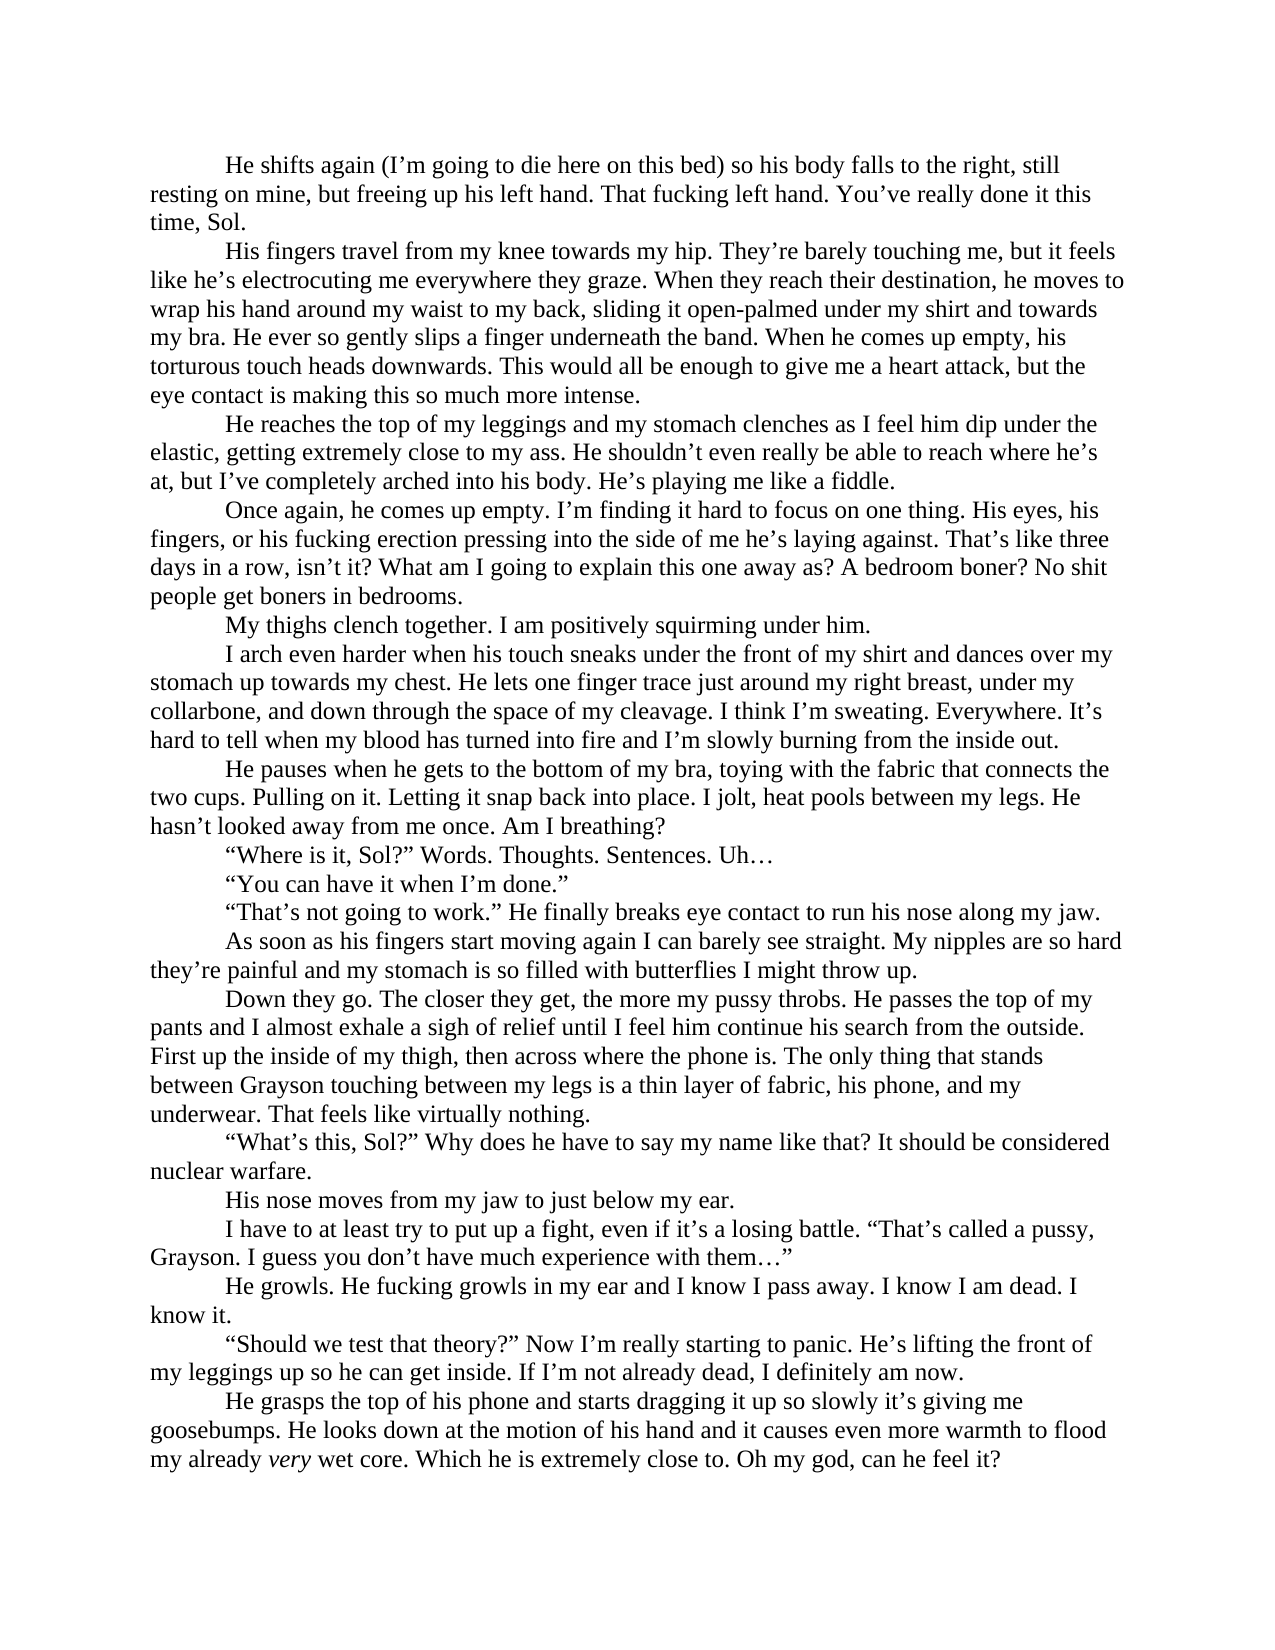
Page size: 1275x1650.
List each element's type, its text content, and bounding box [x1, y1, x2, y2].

text “What’s this, Sol?” Why does he have to say my name like that? It should be considered nuclear warfare. [150, 1127, 1125, 1185]
text He growls. He fucking growls in my ear and I know I pass away. I know I am dead. I know it. [150, 1271, 1125, 1329]
text Once again, he comes up empty. I’m finding it hard to focus on one thing. His eyes, his fingers, or his fucking erection pressing into the side of me he’s laying against. That’s like three days in a row, isn’t it? What am I going to explain this one away as? A bedroom boner? No shit people get boners in bedrooms. [150, 495, 1125, 610]
text My thighs clench together. I am positively squirming under him. [150, 610, 1125, 639]
text I have to at least try to put up a fight, even if it’s a losing battle. “That’s called a pussy, Grayson. I guess you don’t have much experience with them…” [150, 1214, 1125, 1271]
text “Where is it, Sol?” Words. Thoughts. Sentences. Uh… [150, 840, 1125, 869]
text His fingers travel from my knee towards my hip. They’re barely touching me, but it feels like he’s electrocuting me everywhere they graze. When they reach their destination, he moves to wrap his hand around my waist to my back, sliding it open-palmed under my shirt and towards my bra. He ever so gently slips a finger underneath the band. When he comes up empty, his torturous touch heads downwards. This would all be enough to give me a heart attack, but the eye contact is making this so much more intense. [150, 236, 1125, 409]
text He grasps the top of his phone and starts dragging it up so slowly it’s giving me goosebumps. He looks down at the motion of his hand and it causes even more warmth to flood my already very wet core. Which he is extremely close to. Oh my god, can he feel it? [150, 1386, 1125, 1472]
text His nose moves from my jaw to just below my ear. [150, 1185, 1125, 1214]
text “You can have it when I’m done.” [150, 869, 1125, 897]
text As soon as his fingers start moving again I can barely see straight. My nipples are so hard they’re painful and my stomach is so filled with butterflies I might throw up. [150, 926, 1125, 984]
text “That’s not going to work.” He finally breaks eye contact to run his nose along my jaw. [150, 897, 1125, 926]
text I arch even harder when his touch sneaks under the front of my shirt and dances over my stomach up towards my chest. He lets one finger trace just around my right breast, under my collarbone, and down through the space of my cleavage. I think I’m sweating. Everywhere. It’s hard to tell when my blood has turned into fire and I’m slowly burning from the inside out. [150, 639, 1125, 754]
text He reaches the top of my leggings and my stomach clenches as I feel him dip under the elastic, getting extremely close to my ass. He shouldn’t even really be able to reach where he’s at, but I’ve completely arched into his body. He’s playing me like a fiddle. [150, 409, 1125, 495]
text Down they go. The closer they get, the more my pussy throbs. He passes the top of my pants and I almost exhale a sigh of relief until I feel him continue his search from the outside. First up the inside of my thigh, then across where the phone is. The only thing that stands between Grayson touching between my legs is a thin layer of fabric, his phone, and my underwear. That feels like virtually nothing. [150, 984, 1125, 1127]
text He shifts again (I’m going to die here on this bed) so his body falls to the right, still resting on mine, but freeing up his left hand. That fucking left hand. You’ve really done it this time, Sol. [150, 150, 1125, 236]
text He pauses when he gets to the bottom of my bra, toying with the fabric that connects the two cups. Pulling on it. Letting it snap back into place. I jolt, heat pools between my legs. He hasn’t looked away from me once. Am I breathing? [150, 754, 1125, 840]
text “Should we test that theory?” Now I’m really starting to panic. He’s lifting the front of my leggings up so he can get inside. If I’m not already dead, I definitely am now. [150, 1329, 1125, 1386]
